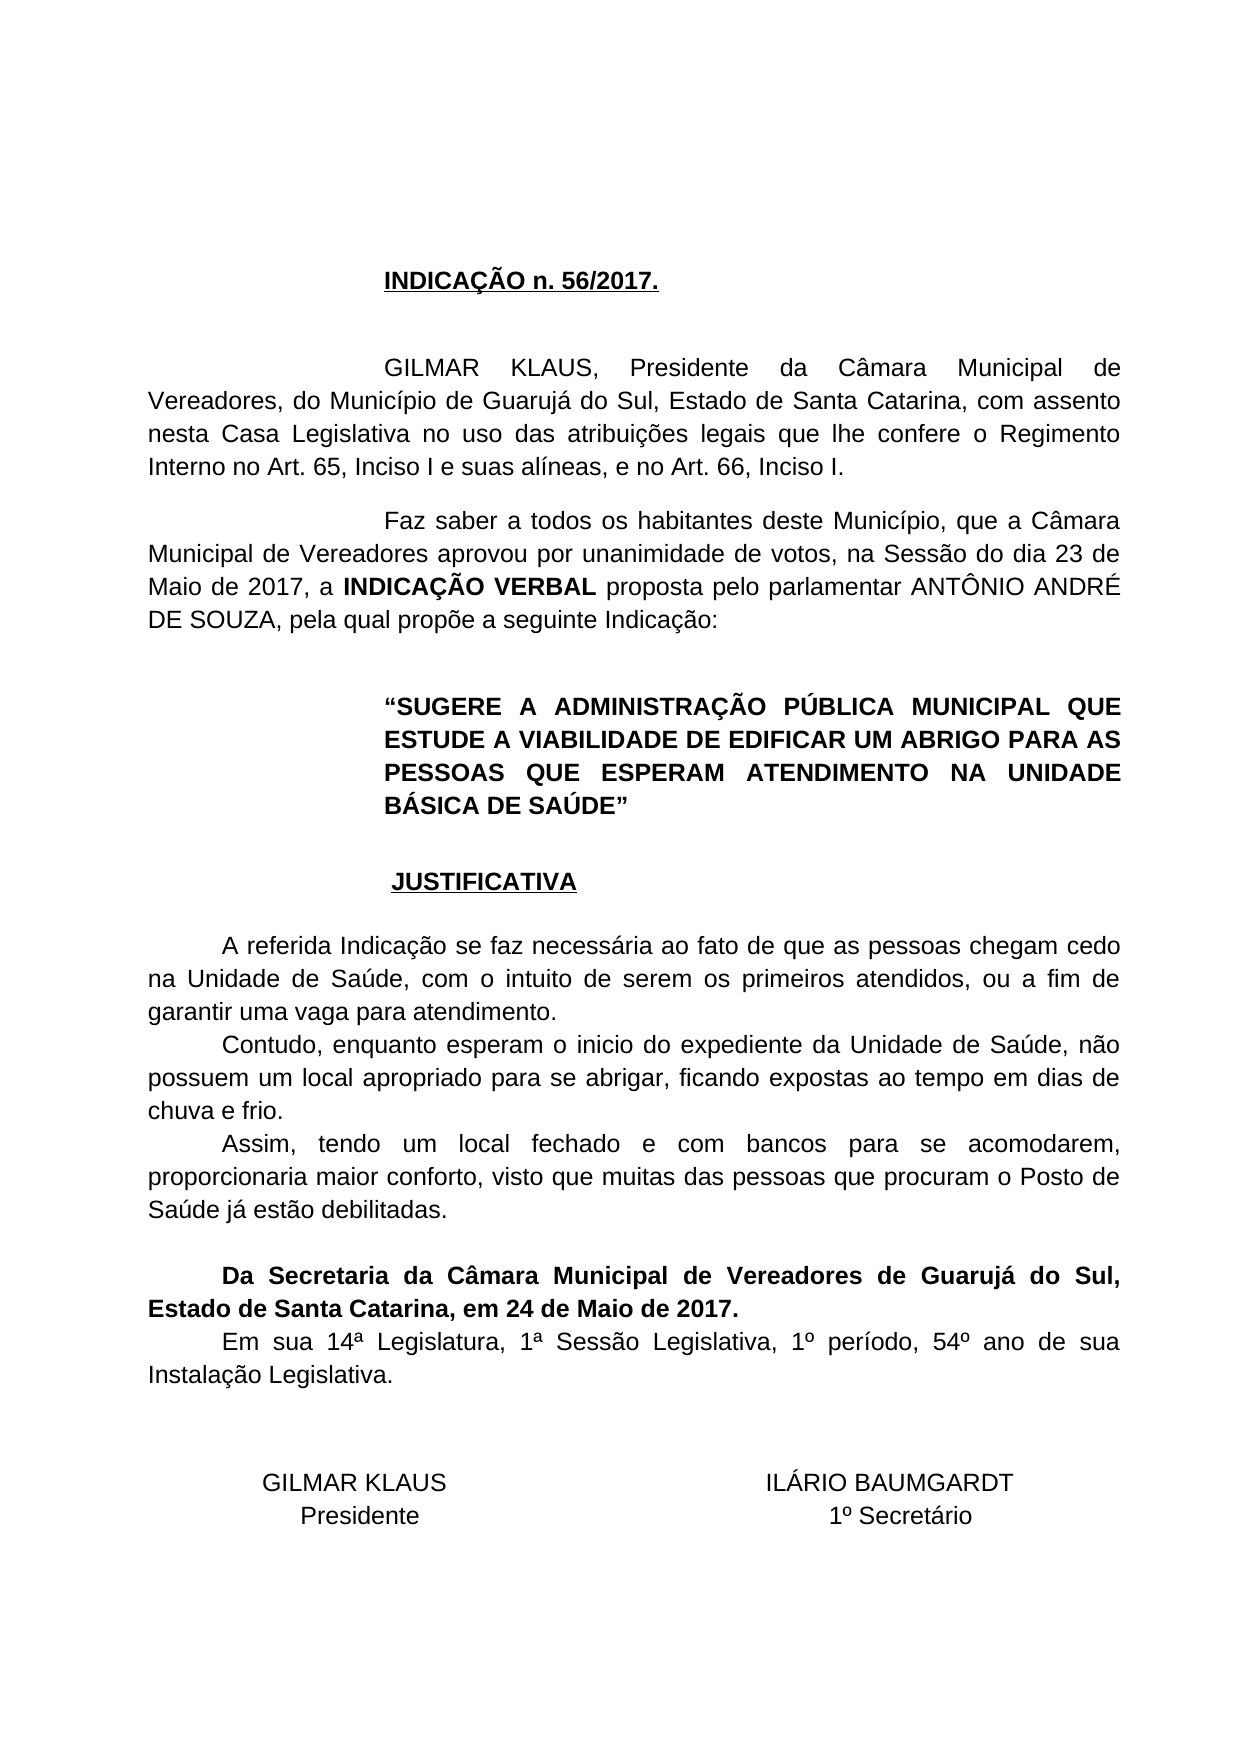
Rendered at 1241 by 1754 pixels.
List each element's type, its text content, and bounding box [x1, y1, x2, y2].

text Faz saber a todos os habitantes deste Município, que a Câmara Municipal de Vereadores aprovou por unanimidade de votos, na Sessão do dia 23 de Maio de 2017, a INDICAÇÃO VERBAL proposta pelo parlamentar ANTÔNIO ANDRÉ DE SOUZA, pela qual propõe a seguinte Indicação: [148, 506, 1122, 633]
text Assim, tendo um local fechado e com bancos para se acomodarem, proporcionaria maior conforto, visto que muitas das pessoas que procuram o Posto de Saúde já estão debilitadas. [148, 1129, 1122, 1224]
text Da Secretaria da Câmara Municipal de Vereadores de Guarujá do Sul, Estado de Santa Catarina, em 24 de Maio de 2017. [148, 1261, 1122, 1323]
text A referida Indicação se faz necessária ao fato de que as pessoas chegam cedo na Unidade de Saúde, com o intuito de serem os primeiros atendidos, ou a fim de garantir uma vaga para atendimento. [148, 931, 1122, 1026]
text Em sua 14ª Legislatura, 1ª Sessão Legislativa, 1º período, 54º ano de sua Instalação Legislativa. [148, 1327, 1122, 1389]
text INDICAÇÃO n. 56/2017. [148, 266, 1122, 294]
text JUSTIFICATIVA [148, 867, 1122, 896]
text Presidente 1º Secretário [148, 1501, 1122, 1529]
text “SUGERE A ADMINISTRAÇÃO PÚBLICA MUNICIPAL QUE ESTUDE A VIABILIDADE DE EDIFICAR UM ABRIGO PARA AS PESSOAS QUE ESPERAM ATENDIMENTO NA UNIDADE BÁSICA DE SAÚDE” [384, 692, 1122, 819]
text GILMAR KLAUS, Presidente da Câmara Municipal de Vereadores, do Município de Guarujá do Sul, Estado de Santa Catarina, com assento nesta Casa Legislativa no uso das atribuições legais que lhe confere o Regimento Interno no Art. 65, Inciso I e suas alíneas, e no Art. 66, Inciso I. [148, 353, 1122, 481]
text Contudo, enquanto esperam o inicio do expediente da Unidade de Saúde, não possuem um local apropriado para se abrigar, ficando expostas ao tempo em dias de chuva e frio. [148, 1030, 1122, 1124]
text GILMAR KLAUS ILÁRIO BAUMGARDT [148, 1468, 1122, 1496]
